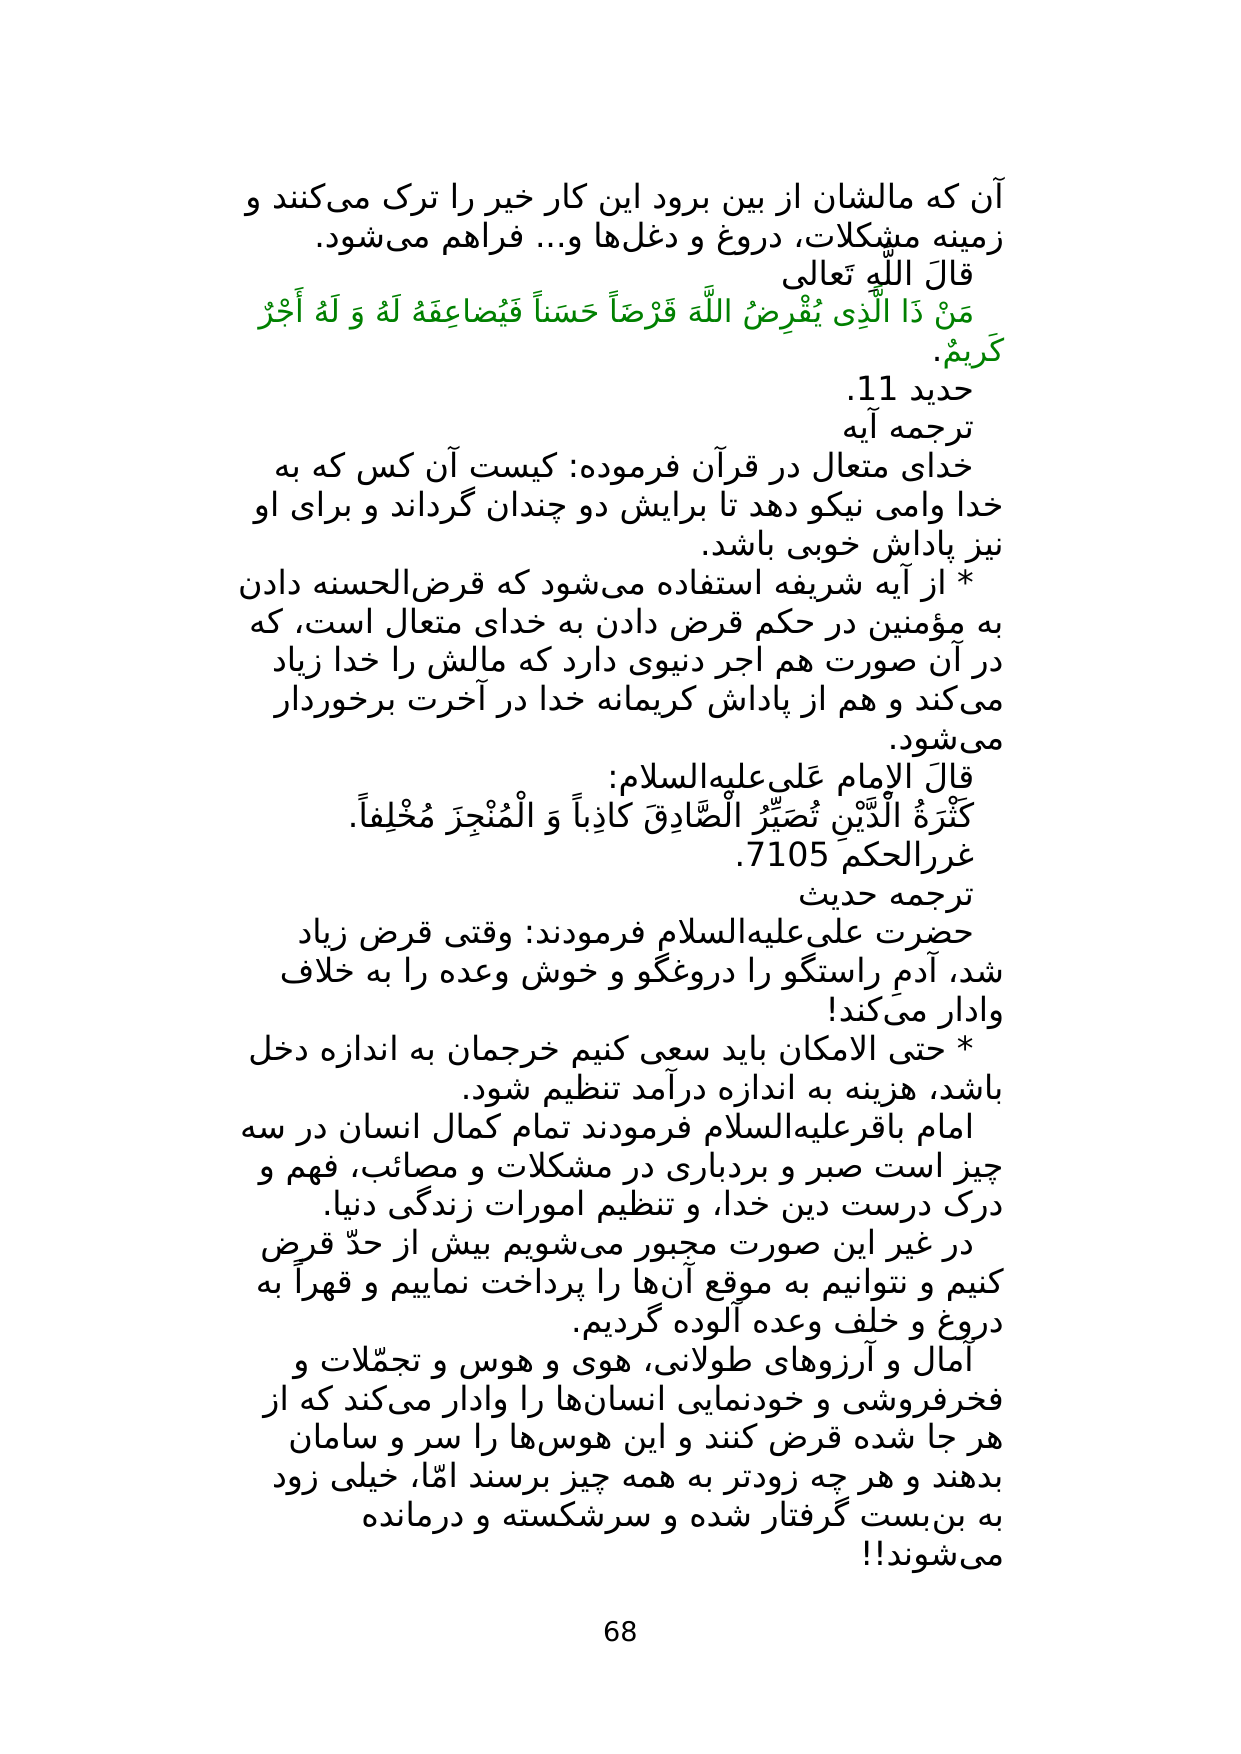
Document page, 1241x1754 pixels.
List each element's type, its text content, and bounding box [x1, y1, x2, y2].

text قالَ اللَّهِ تَعالی [236, 255, 1004, 294]
text حدید 11. [236, 369, 1004, 408]
text ترجمه حدیث [236, 874, 1004, 913]
text غررالحکم 7105. [236, 835, 1004, 874]
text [236, 177, 1004, 255]
text آمال و آرزوهای طولانی، هوی و هوس و تجمّلات و فخرفروشی و خودنمایی انسان‌ها را وادار می‌کند که از هر جا شده قرض کنند و این هوس‌ها را سر و سامان بدهند و هر چه زودتر به همه چیز برسند امّا، خیلی زود به بن‌بست گرفتار شده و سرشکسته و درمانده می‌شوند!! [236, 1340, 1004, 1573]
text در غیر این صورت مجبور می‌شویم بیش از حدّ قرض کنیم و نتوانیم به موقع آن‌ها را پرداخت نماییم و قهراً به دروغ و خلف وعده آلوده گردیم. [236, 1224, 1004, 1340]
text کَثْرَةُ الْدَّیْنِ تُصَیِّرُ الْصَّادِقَ کاذِباً وَ الْمُنْجِزَ مُخْلِفاً. [236, 796, 1004, 835]
text خدای متعال در قرآن فرموده: کیست آن کس که به خدا وامی نیکو دهد تا برایش دو چندان گرداند و برای او نیز پاداش خوبی باشد. [236, 447, 1004, 563]
text * حتی الامکان باید سعی کنیم خرجمان به اندازه دخل باشد، هزینه به اندازه درآمد تنظیم شود. [236, 1029, 1004, 1107]
text قالَ الاِمام عَلی‌عليه‌السلام: [236, 757, 1004, 796]
text ترجمه آیه [236, 408, 1004, 447]
text حضرت علی‌عليه‌السلام فرمودند: وقتی قرض زیاد شد، آدمِ راستگو را دروغگو و خوش وعده را به خلاف وادار می‌کند! [236, 913, 1004, 1029]
text امام باقرعليه‌السلام فرمودند تمام کمال انسان در سه چیز است صبر و بردباری در مشکلات و مصائب، فهم و درک درست دین خدا، و تنظیم امورات زندگی دنیا. [236, 1107, 1004, 1224]
text * از آیه شریفه استفاده می‌شود که قرض‌الحسنه دادن به مؤمنین در حکم قرض دادن به خدای متعال است، که در آن صورت هم اجر دنیوی دارد که مالش را خدا زیاد می‌کند و هم از پاداش کریمانه خدا در آخرت برخوردار می‌شود. [236, 563, 1004, 757]
text مَنْ ذَا الَّذِی یُقْرِضُ اللَّهَ قَرْضَاً حَسَناً فَیُضاعِفَهُ لَهُ وَ لَهُ أَجْرٌ کَریمٌ. [236, 294, 1004, 369]
